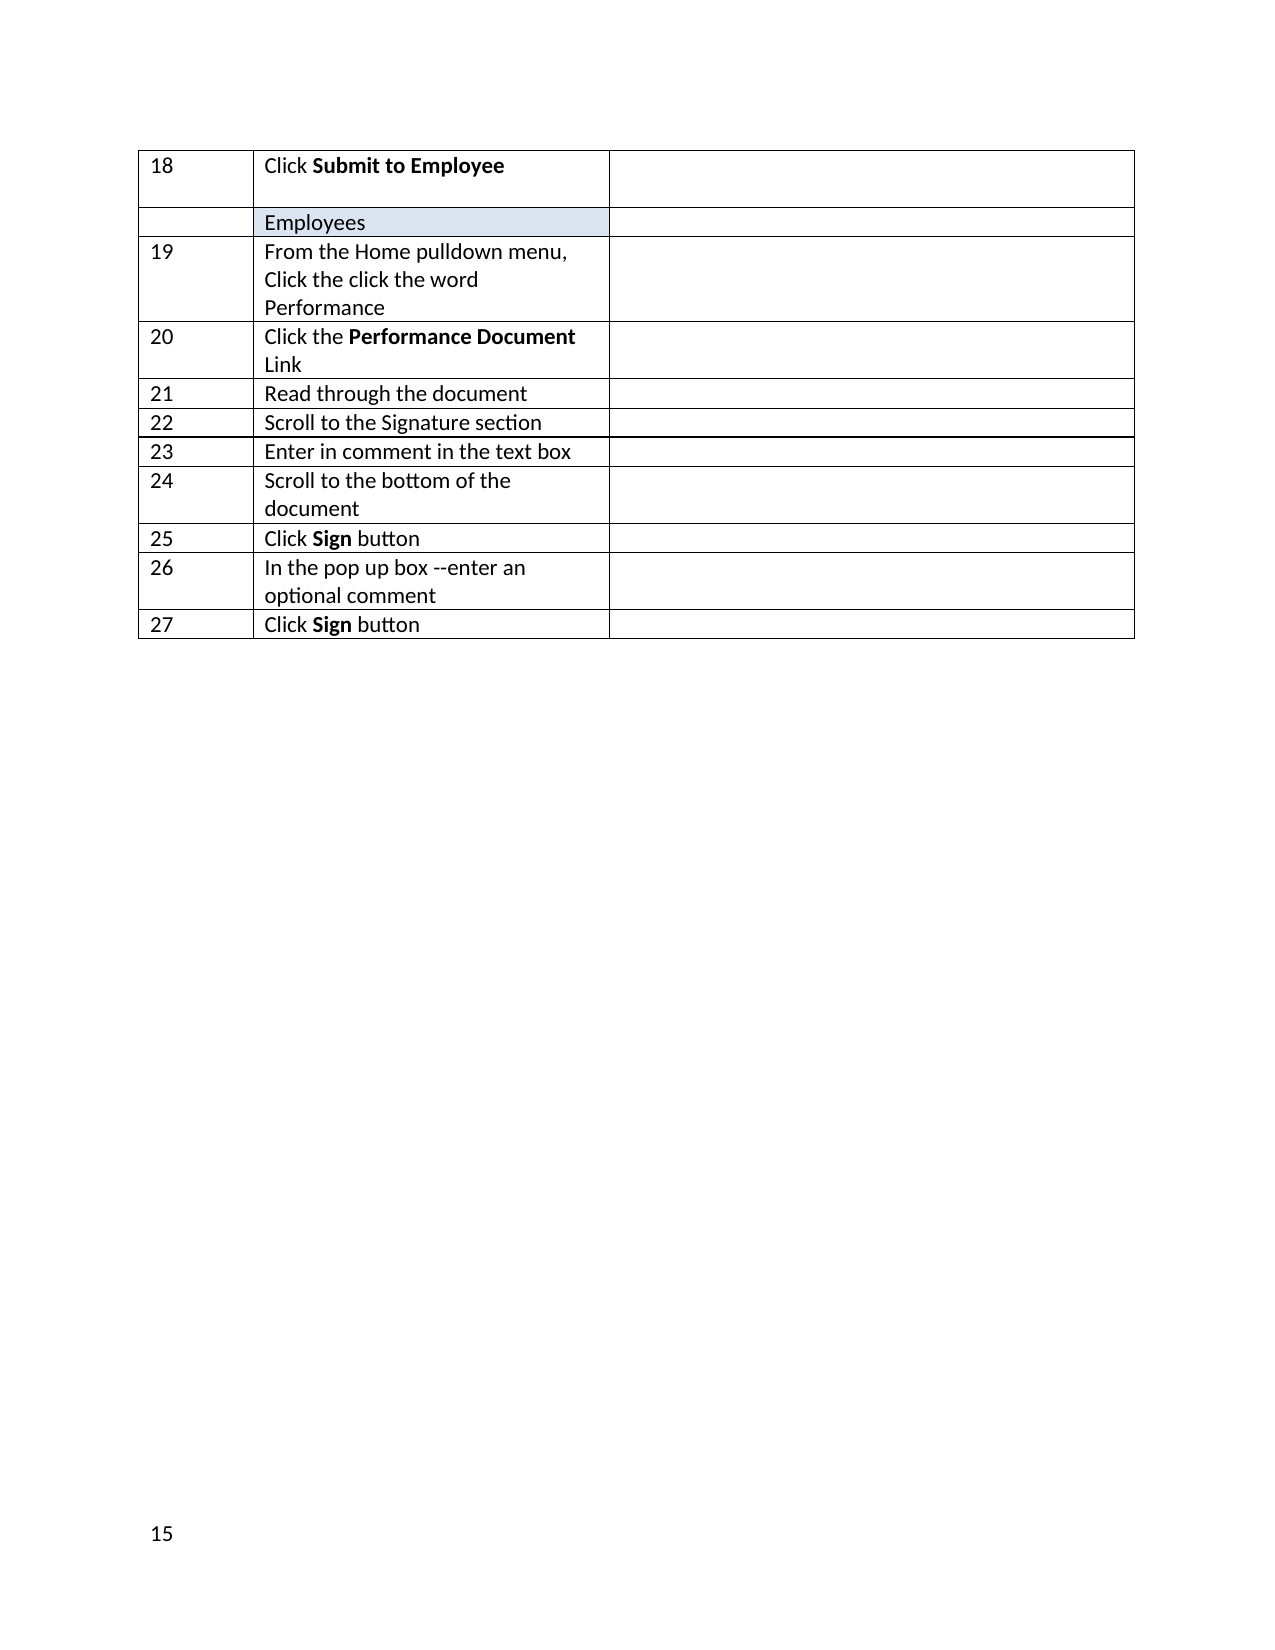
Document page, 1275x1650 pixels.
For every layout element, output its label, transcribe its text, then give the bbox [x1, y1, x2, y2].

table_cell 22 [139, 409, 253, 436]
table_cell [610, 322, 1134, 378]
table_cell From the Home pulldown menu, Click the click the word Performance [254, 237, 609, 321]
table_cell [610, 467, 1134, 523]
table_cell Click Submit to Employee [254, 151, 609, 207]
table_cell [610, 553, 1134, 609]
table_cell 20 [139, 322, 253, 378]
table_cell In the pop up box --enter an optional comment [254, 553, 609, 609]
table_cell Click Sign button [254, 524, 609, 552]
table_cell 23 [139, 438, 253, 466]
table_cell 19 [139, 237, 253, 321]
table_cell [610, 237, 1134, 321]
table_cell [610, 610, 1134, 638]
table_cell 27 [139, 610, 253, 638]
table_cell Enter in comment in the text box [254, 438, 609, 466]
table_cell Scroll to the Signature section [254, 409, 609, 436]
table_cell Scroll to the bottom of the document [254, 467, 609, 523]
table_cell [139, 208, 253, 236]
table_cell 18 [139, 151, 253, 207]
table_cell 26 [139, 553, 253, 609]
table_cell [610, 379, 1134, 407]
table_cell 24 [139, 467, 253, 523]
table_cell 21 [139, 379, 253, 407]
table_cell Click Sign button [254, 610, 609, 638]
table_cell 25 [139, 524, 253, 552]
table_cell Employees [254, 208, 609, 236]
table_cell [610, 208, 1134, 236]
table_cell Read through the document [254, 379, 609, 407]
table_cell [610, 524, 1134, 552]
table_cell [610, 438, 1134, 466]
table_cell [610, 151, 1134, 207]
table_cell [610, 409, 1134, 436]
table_cell Click the Performance Document Link [254, 322, 609, 378]
